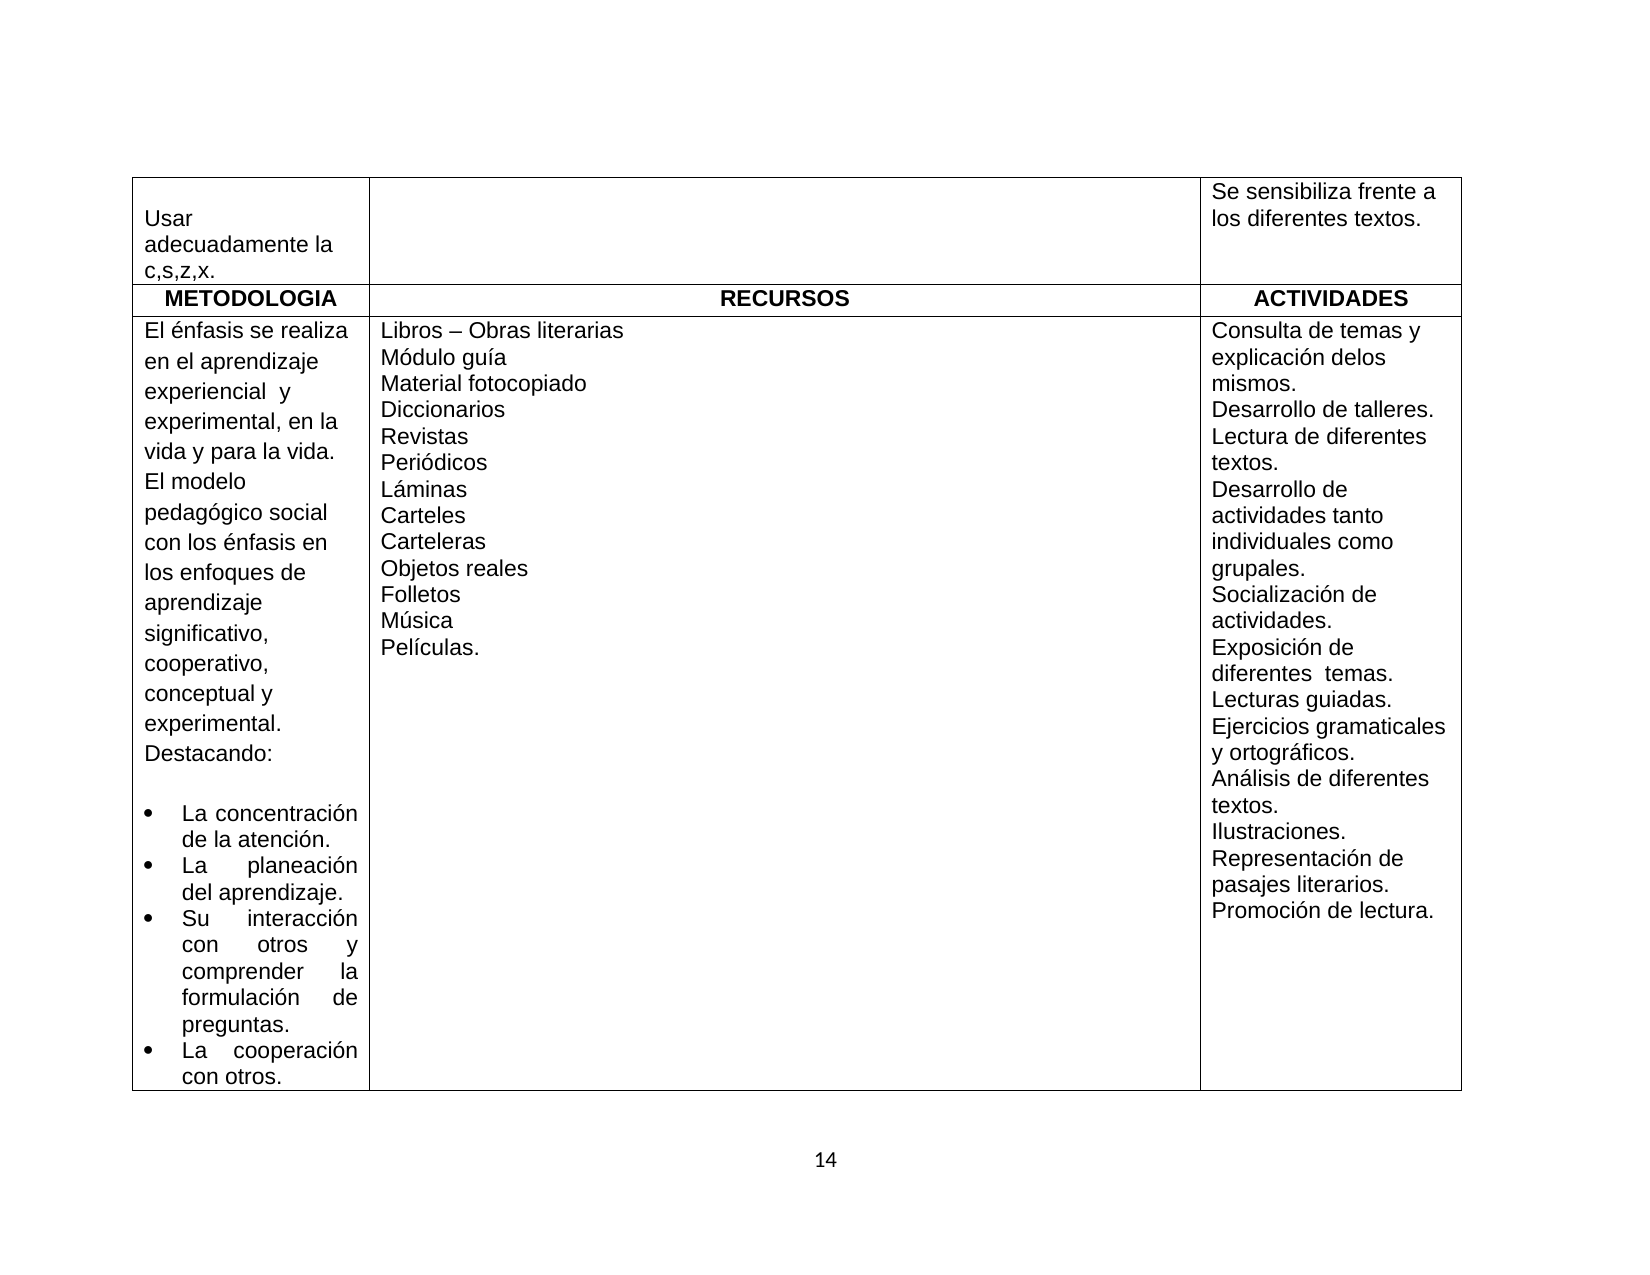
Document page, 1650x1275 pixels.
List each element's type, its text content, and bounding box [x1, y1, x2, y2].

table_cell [133, 317, 369, 1089]
table_cell ACTIVIDADES [1201, 285, 1461, 316]
table_cell RECURSOS [370, 285, 1200, 316]
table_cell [133, 178, 369, 284]
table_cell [1201, 317, 1461, 1089]
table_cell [1201, 178, 1461, 284]
table_cell METODOLOGIA [133, 285, 369, 316]
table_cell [370, 178, 1200, 284]
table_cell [370, 317, 1200, 1089]
